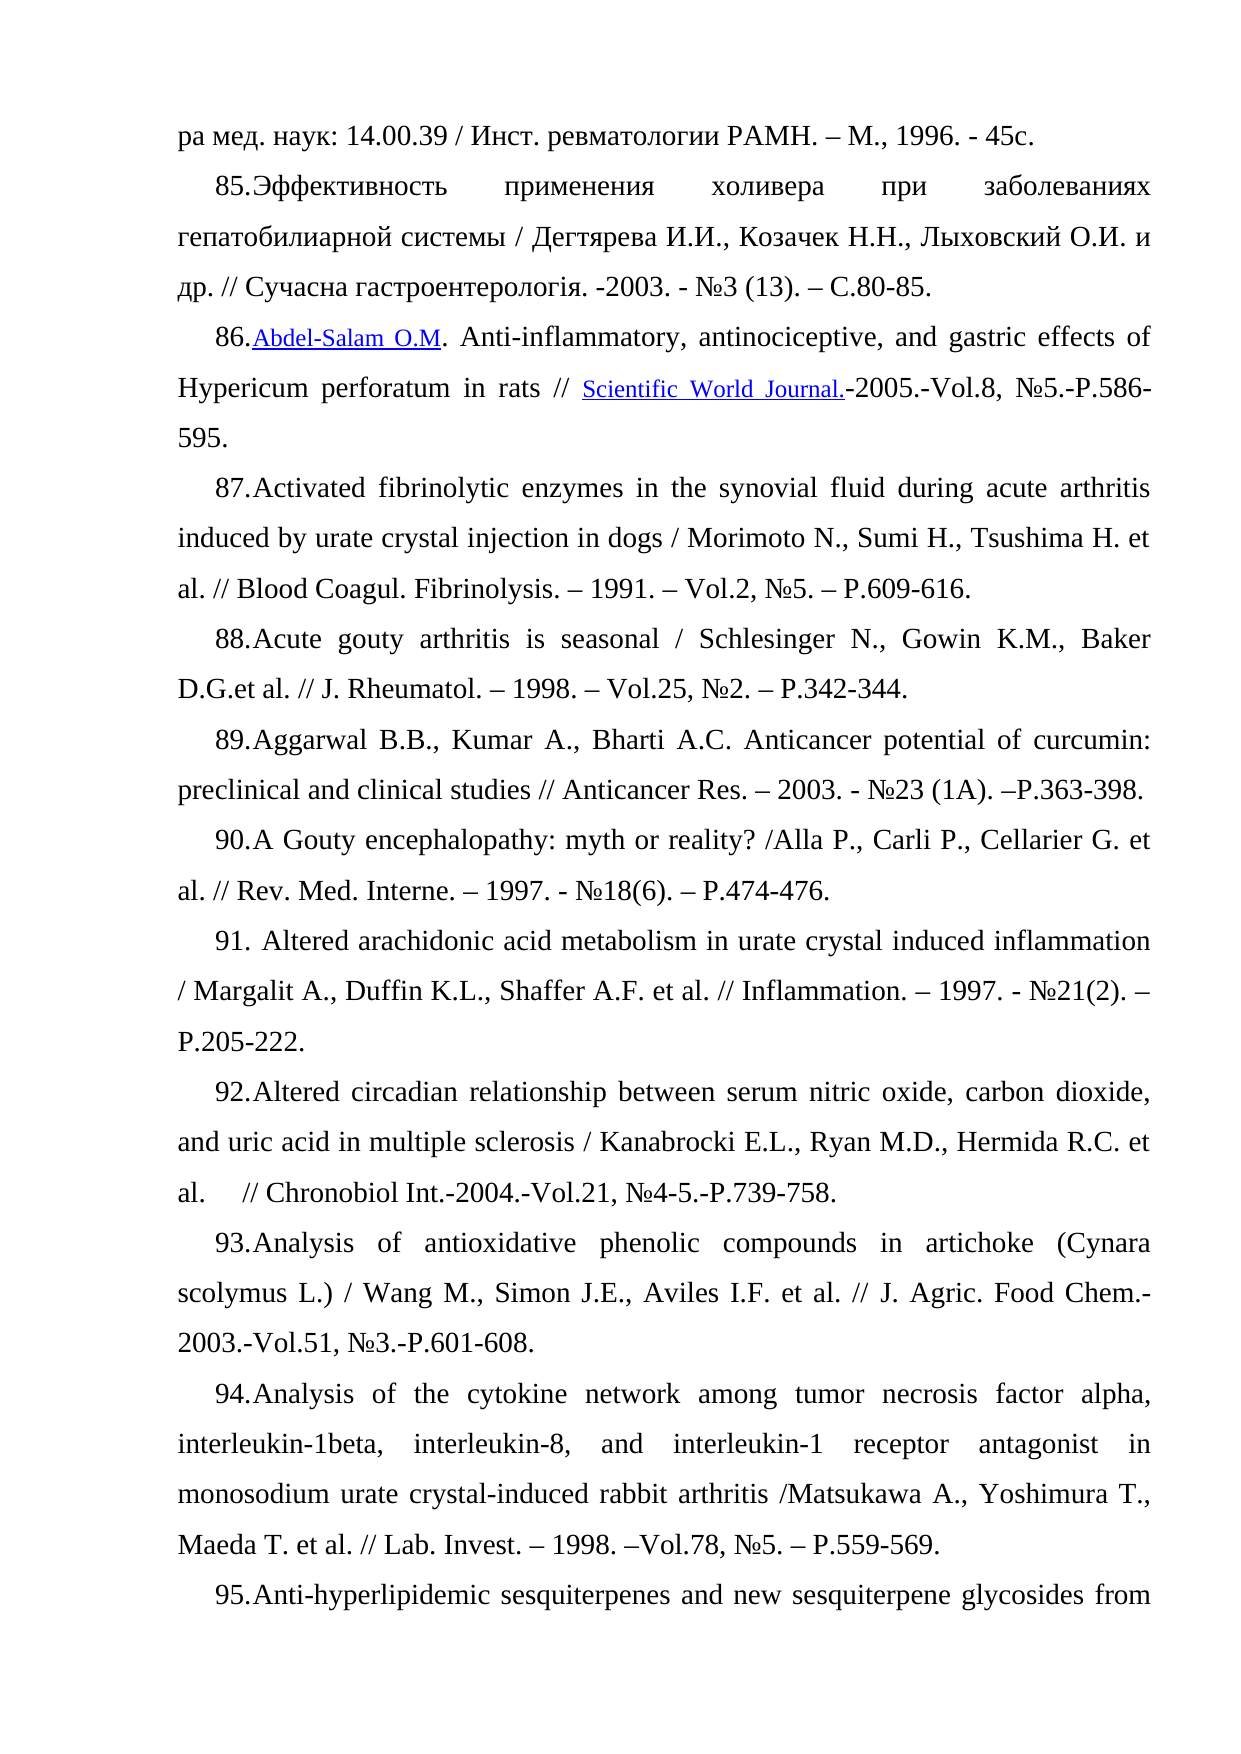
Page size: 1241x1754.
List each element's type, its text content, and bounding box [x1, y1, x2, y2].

list Altered circadian relationship between serum nitric oxide, carbon dioxide, and uric acid in multiple sclerosis / Kanabrocki E.L., Ryan M.D., Hermida R.C. et al. // Chronobiol Int.-2004.-Vol.21, №4-5.-P.739-758. [177, 1074, 1152, 1208]
list Эффективность применения холивера при заболеваниях гепатобилиарной системы / Дегтярева И.И., Козачек Н.Н., Лыховский О.И. и др. // Сучасна гастроентерологія. -2003. - №3 (13). – С.80-85. [177, 168, 1152, 303]
list Activated fibrinolytic enzymes in the synovial fluid during acute arthritis induced by urate crystal injection in dogs / Morimoto N., Sumi H., Tsushima H. et al. // Blood Coagul. Fibrinolysis. – 1991. – Vol.2, №5. – P.609-616. [177, 470, 1152, 604]
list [177, 118, 1152, 152]
list Aggarwal B.B., Kumar A., Bharti A.C. Anticancer potential of curcumin: preclinical and clinical studies // Anticancer Res. – 2003. - №23 (1A). –Р.363-398. [177, 722, 1152, 806]
list Analysis of antioxidative phenolic compounds in artichoke (Cynara scolymus L.) / Wang M., Simon J.E., Aviles I.F. et al. // J. Agric. Food Chem.- 2003.-Vol.51, №3.-P.601-608. [177, 1225, 1152, 1359]
list A Gouty encephalopathy: myth or reality? /Alla P., Carli P., Cellarier G. et al. // Rev. Med. Interne. – 1997. - №18(6). – P.474-476. [177, 822, 1152, 906]
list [177, 1577, 1152, 1611]
list Abdel-Salam O.M. Anti-inflammatory, antinociceptive, and gastric effects of Hypericum perforatum in rats // Scientific World Journal.-2005.-Vol.8, №5.-Р.586-595. [177, 319, 1152, 453]
list Acute gouty arthritis is seasonal / Schlesinger N., Gowin K.M., Baker D.G.et al. // J. Rheumatol. – 1998. – Vol.25, №2. – P.342-344. [177, 621, 1152, 705]
list Analysis of the cytokine network among tumor necrosis factor alpha, interleukin-1beta, interleukin-8, and interleukin-1 receptor antagonist in monosodium urate crystal-induced rabbit arthritis /Matsukawa A., Yoshimura T., Maeda T. et al. // Lab. Invest. – 1998. –Vol.78, №5. – P.559-569. [177, 1376, 1152, 1560]
list Altered arachidonic acid metabolism in urate crystal induced inflammation / Margalit A., Duffin K.L., Shaffer A.F. et al. // Inflammation. – 1997. - №21(2). – P.205-222. [177, 923, 1152, 1057]
